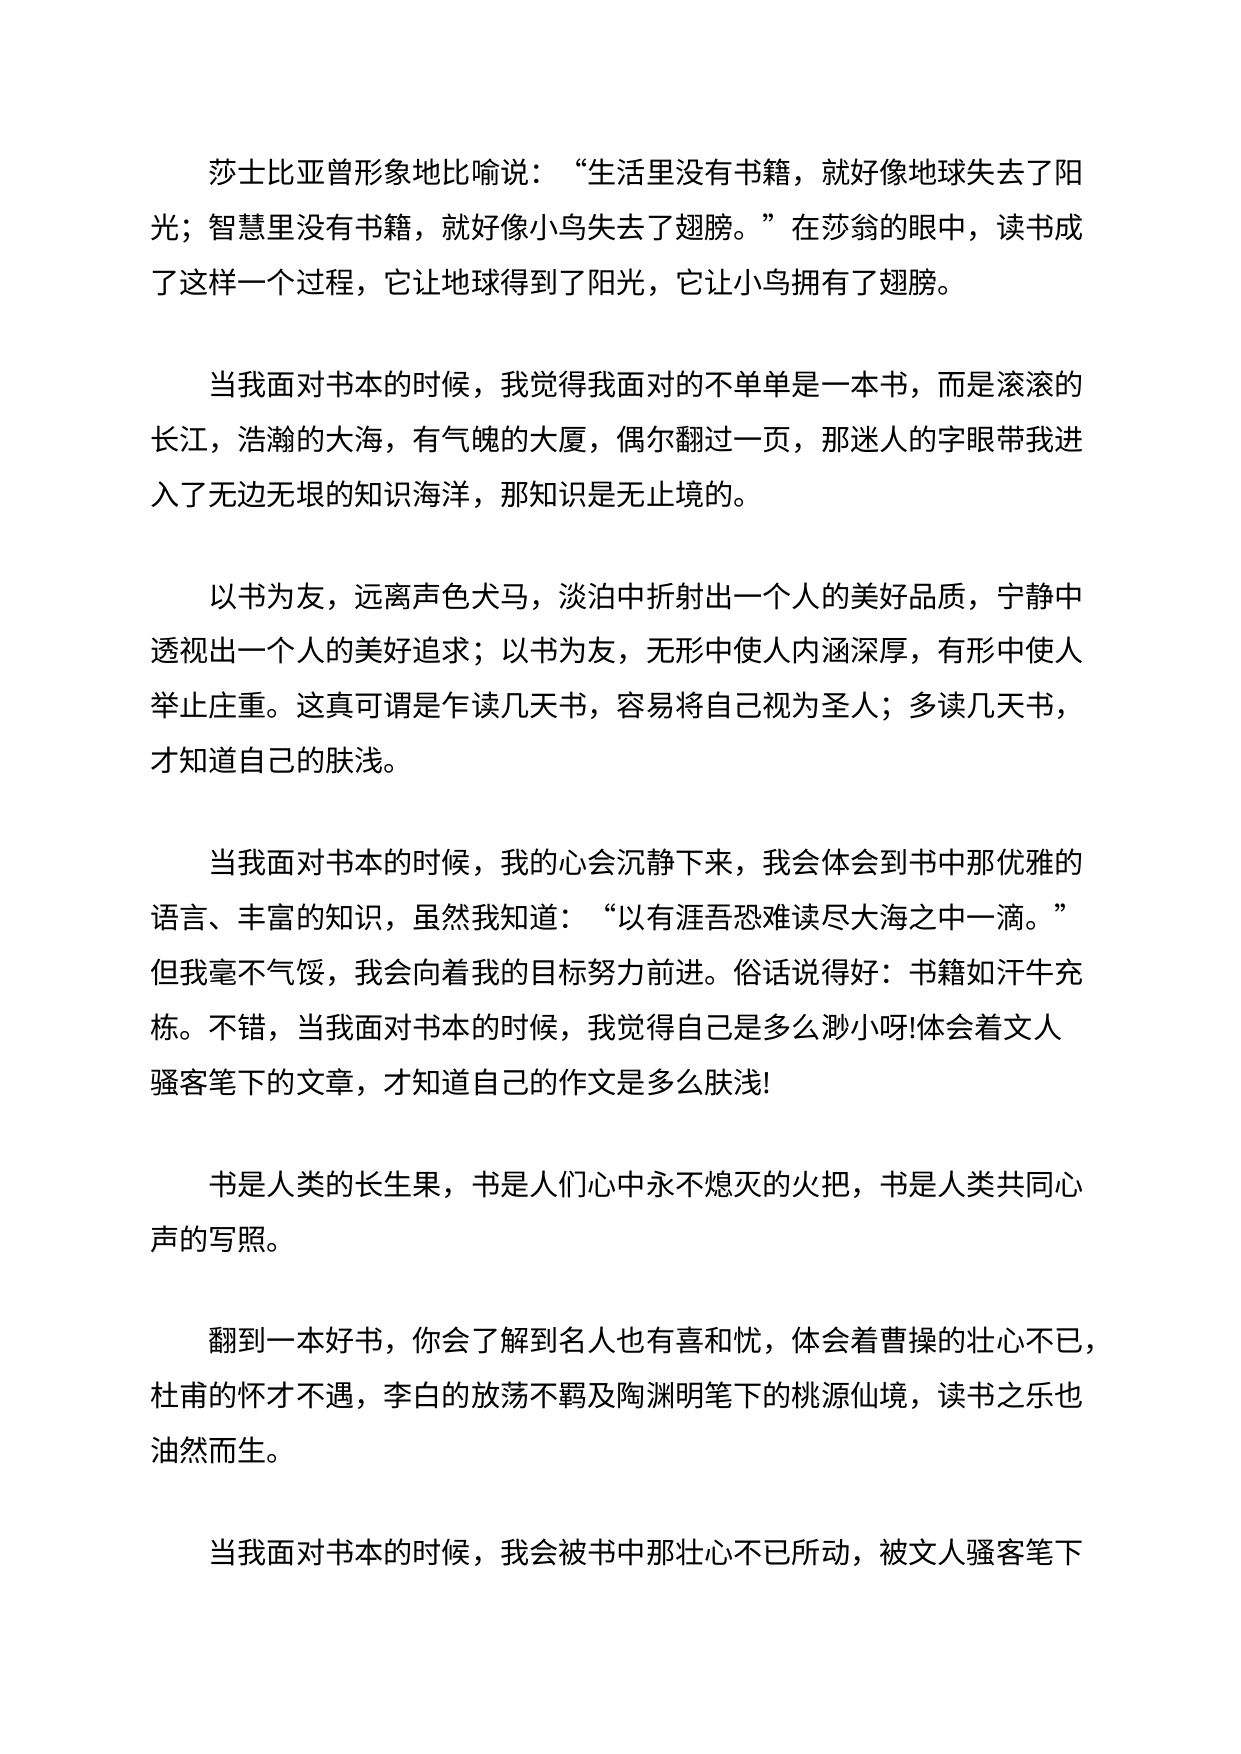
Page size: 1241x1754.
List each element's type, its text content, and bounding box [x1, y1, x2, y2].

text 当我面对书本的时候，我觉得我面对的不单单是一本书，而是滚滚的长江，浩瀚的大海，有气魄的大厦，偶尔翻过一页，那迷人的字眼带我进入了无边无垠的知识海洋，那知识是无止境的。 [150, 362, 1090, 514]
text 书是人类的长生果，书是人们心中永不熄灭的火把，书是人类共同心声的写照。 [150, 1161, 1090, 1258]
text 当我面对书本的时候，我的心会沉静下来，我会体会到书中那优雅的语言、丰富的知识，虽然我知道：“以有涯吾恐难读尽大海之中一滴。”但我毫不气馁，我会向着我的目标努力前进。俗话说得好：书籍如汗牛充栋。不错，当我面对书本的时候，我觉得自己是多么渺小呀!体会着文人骚客笔下的文章，才知道自己的作文是多么肤浅! [150, 839, 1090, 1102]
text 翻到一本好书，你会了解到名人也有喜和忧，体会着曹操的壮心不已，杜甫的怀才不遇，李白的放荡不羁及陶渊明笔下的桃源仙境，读书之乐也油然而生。 [150, 1318, 1090, 1470]
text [150, 1529, 1090, 1572]
text 以书为友，远离声色犬马，淡泊中折射出一个人的美好品质，宁静中透视出一个人的美好追求；以书为友，无形中使人内涵深厚，有形中使人举止庄重。这真可谓是乍读几天书，容易将自己视为圣人；多读几天书，才知道自己的肤浅。 [150, 573, 1090, 780]
text 莎士比亚曾形象地比喻说：“生活里没有书籍，就好像地球失去了阳光；智慧里没有书籍，就好像小鸟失去了翅膀。”在莎翁的眼中，读书成了这样一个过程，它让地球得到了阳光，它让小鸟拥有了翅膀。 [150, 150, 1090, 302]
